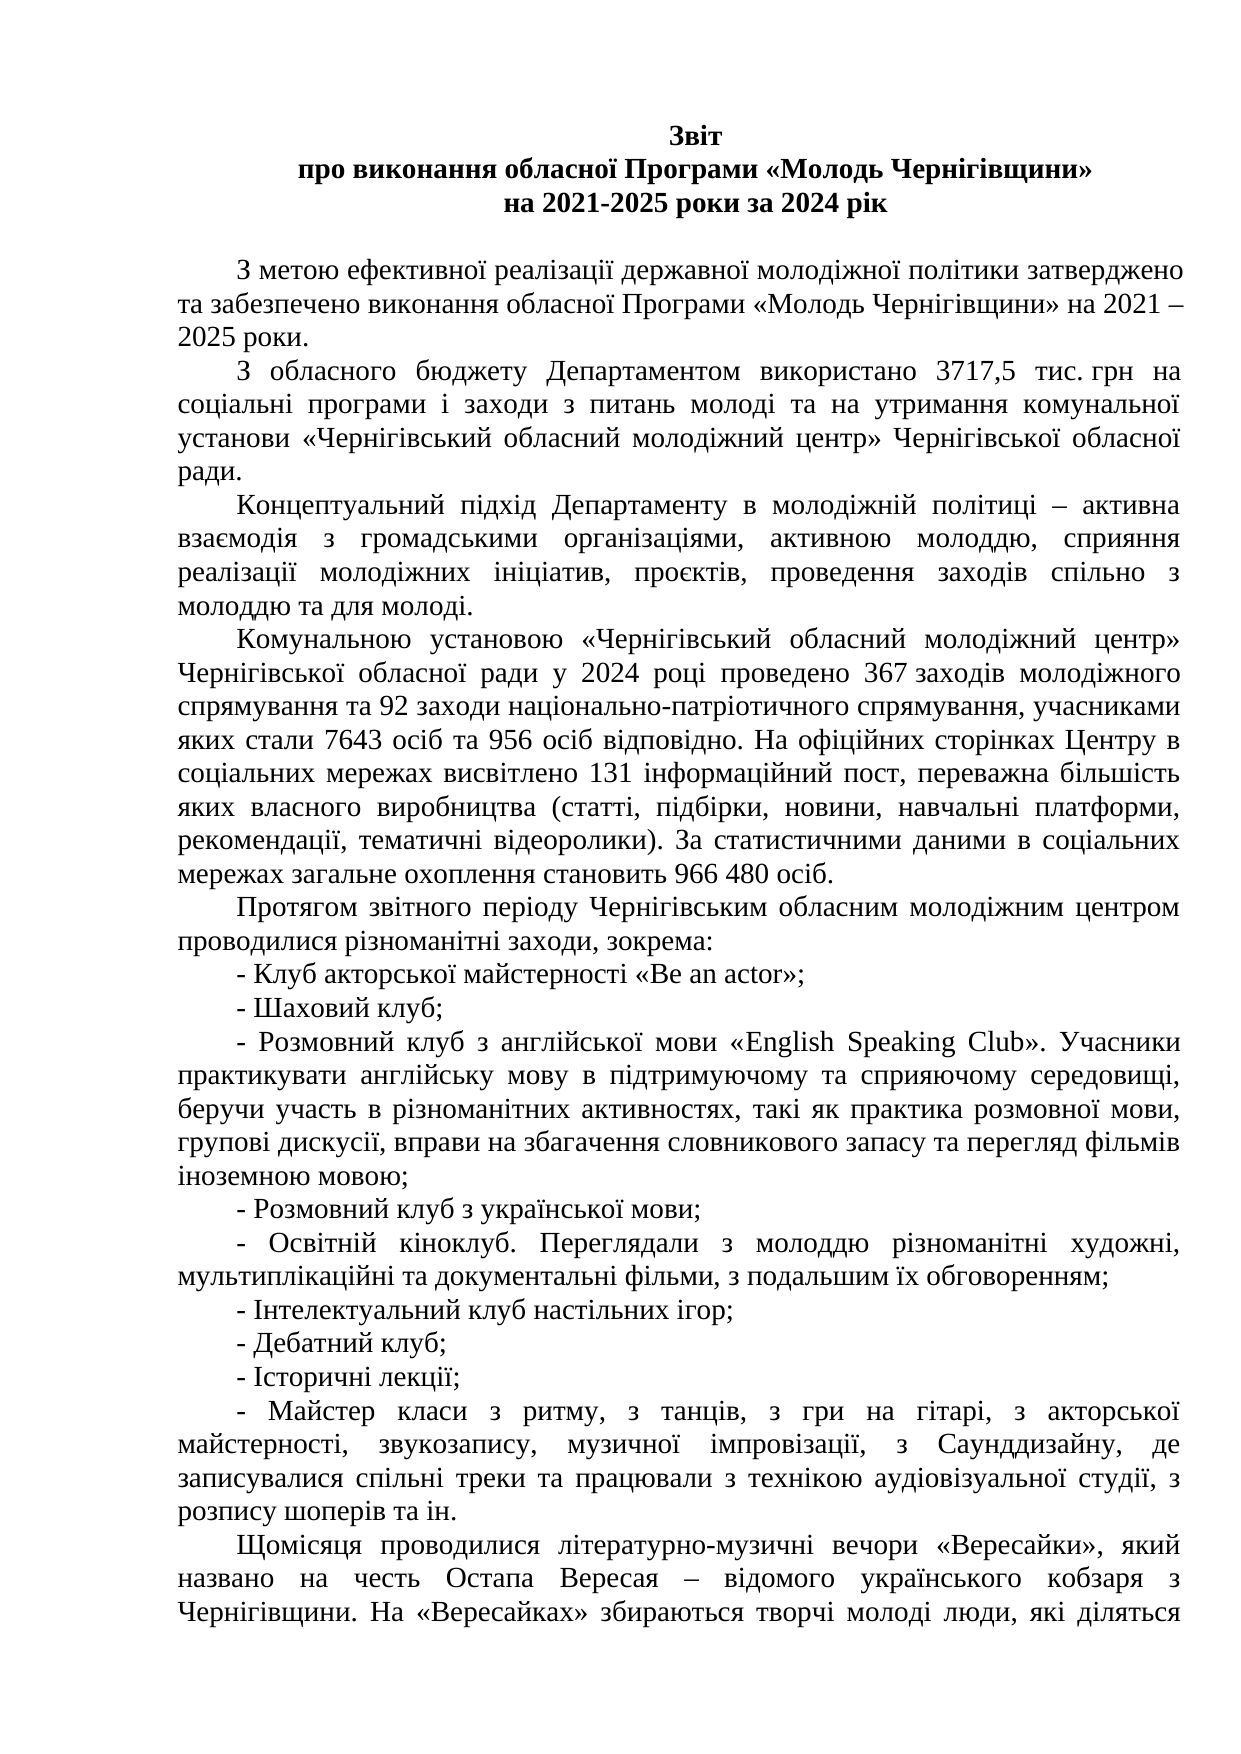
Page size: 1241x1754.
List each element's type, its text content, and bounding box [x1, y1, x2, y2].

text - Розмовний клуб з української мови; [177, 1191, 1181, 1225]
text Протягом звітного періоду Чернігівським обласним молодіжним центром проводилися різноманітні заходи, зокрема: [177, 889, 1181, 957]
text на 2021-2025 роки за 2024 рік [177, 185, 1214, 219]
text - Історичні лекції; [177, 1359, 1181, 1393]
text З метою ефективної реалізації державної молодіжної політики затверджено та забезпечено виконання обласної Програми «Молодь Чернігівщини» на 2021 – 2025 роки. [177, 252, 1184, 353]
text - Клуб акторської майстерності «Be an actor»; [177, 957, 1181, 990]
text - Шаховий клуб; [177, 990, 1181, 1024]
text - Інтелектуальний клуб настільних ігор; [177, 1292, 1181, 1326]
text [177, 1527, 1181, 1627]
text Концептуальний підхід Департаменту в молодіжній політиці – активна взаємодія з громадськими організаціями, активною молоддю, сприяння реалізації молодіжних ініціатив, проєктів, проведення заходів спільно з молоддю та для молоді. [177, 487, 1181, 621]
text - Освітній кіноклуб. Переглядали з молоддю різноманітні художні, мультиплікаційні та документальні фільми, з подальшим їх обговоренням; [177, 1225, 1181, 1292]
text Комунальною установою «Чернігівський обласний молодіжний центр» Чернігівської обласної ради у 2024 році проведено 367 заходів молодіжного спрямування та 92 заходи національно-патріотичного спрямування, учасниками яких стали 7643 осіб та 956 осіб відповідно. На офіційних сторінках Центру в соціальних мережах висвітлено 131 інформаційний пост, переважна більшість яких власного виробництва (статті, підбірки, новини, навчальні платформи, рекомендації, тематичні відеоролики). За статистичними даними в соціальних мережах загальне охоплення становить 966 480 осіб. [177, 621, 1181, 889]
text - Дебатний клуб; [177, 1326, 1181, 1359]
text про виконання обласної Програми «Молодь Чернігівщини» [177, 152, 1214, 185]
text - Розмовний клуб з англійської мови «English Speaking Club». Учасники практикувати англійську мову в підтримуючому та сприяючому середовищі, беручи участь в різноманітних активностях, такі як практика розмовної мови, групові дискусії, вправи на збагачення словникового запасу та перегляд фільмів іноземною мовою; [177, 1024, 1181, 1191]
text З обласного бюджету Департаментом використано 3717,5 тис. грн на соціальні програми і заходи з питань молоді та на утримання комунальної установи «Чернігівський обласний молодіжний центр» Чернігівської обласної ради. [177, 353, 1181, 487]
text - Майстер класи з ритму, з танців, з гри на гітарі, з акторської майстерності, звукозапису, музичної імпровізації, з Саунддизайну, де записувалися спільні треки та працювали з технікою аудіовізуальної студії, з розпису шоперів та ін. [177, 1393, 1181, 1527]
text Звіт [177, 118, 1214, 152]
